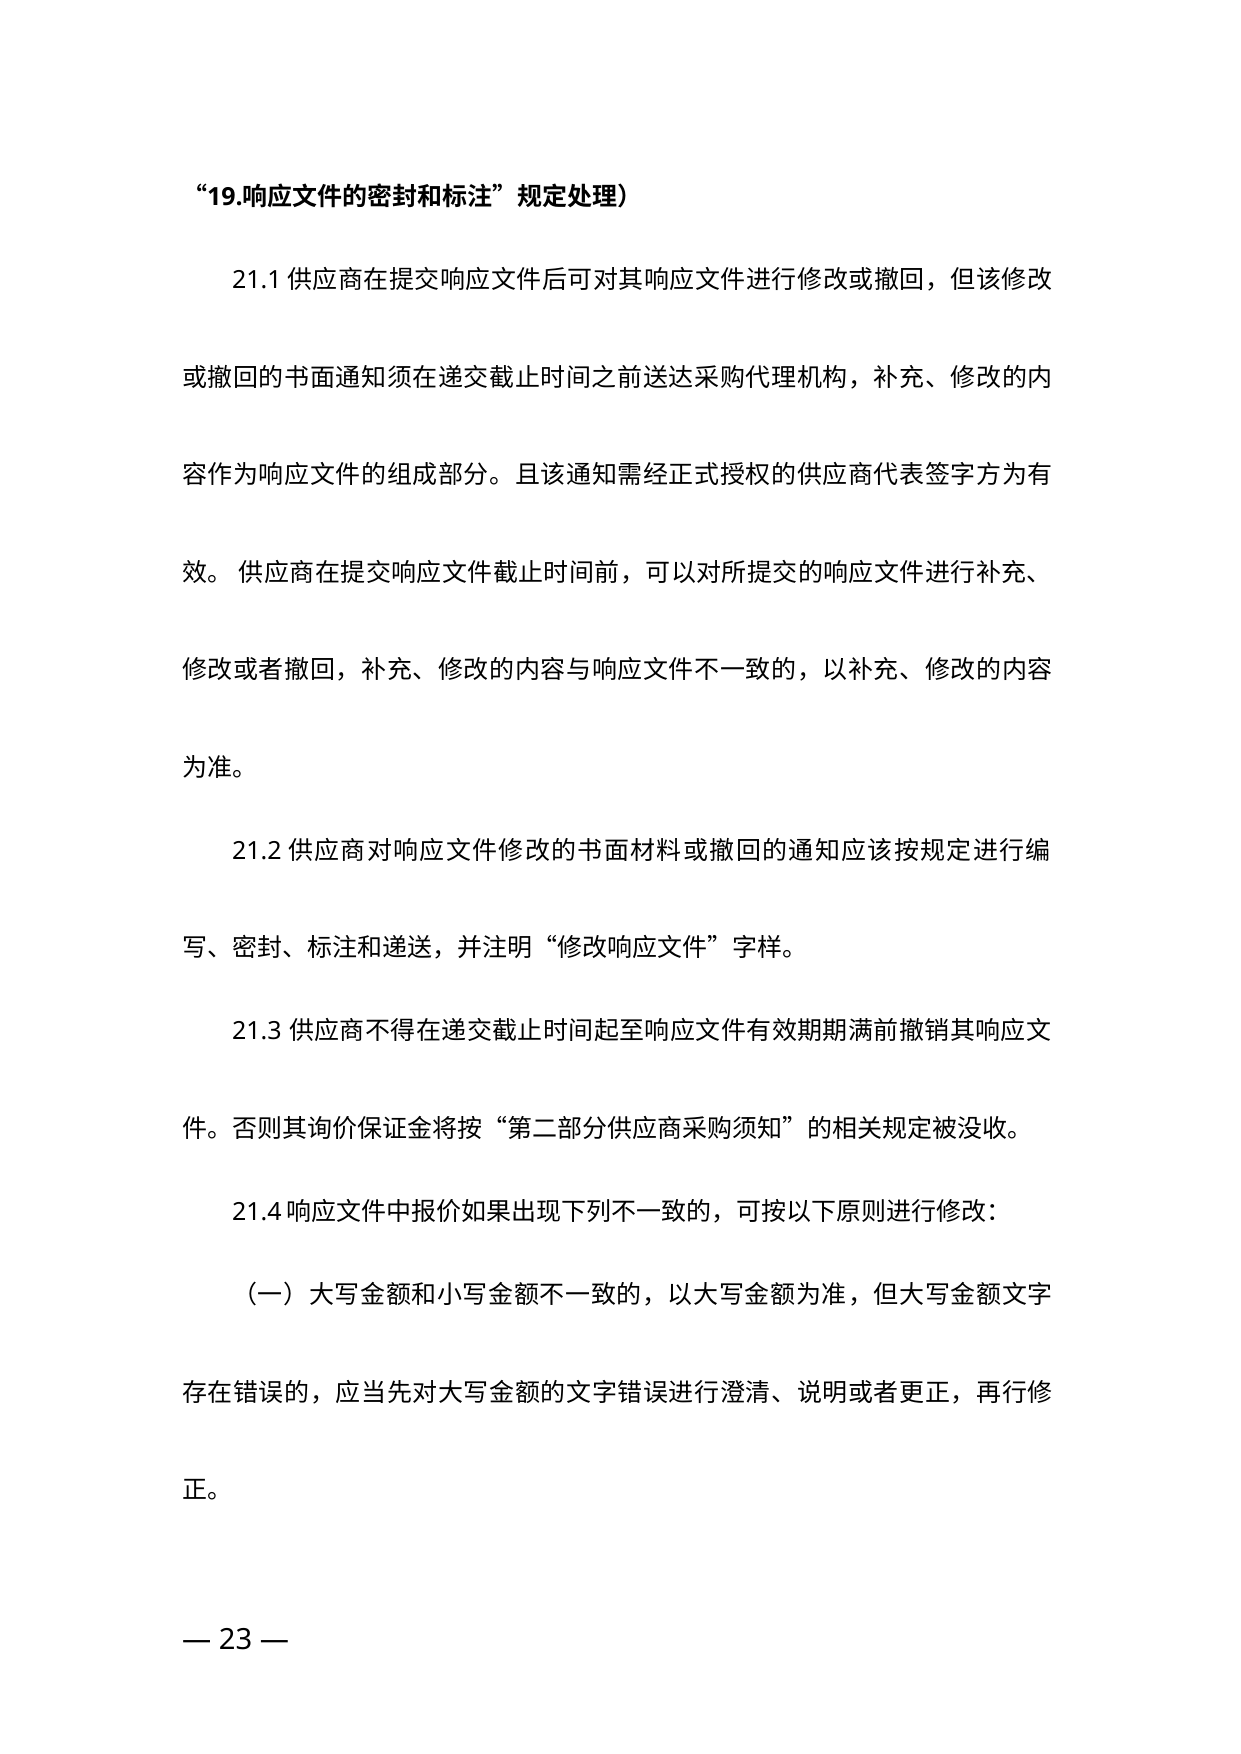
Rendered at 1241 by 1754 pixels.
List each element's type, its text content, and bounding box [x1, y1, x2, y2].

text 21.2供应商对响应文件修改的书面材料或撤回的通知应该按规定进行编写、密封、标注和递送，并注明“修改响应文件”字样。 [182, 816, 1053, 978]
text 21.1供应商在提交响应文件后可对其响应文件进行修改或撤回，但该修改或撤回的书面通知须在递交截止时间之前送达采购代理机构，补充、修改的内容作为响应文件的组成部分。且该通知需经正式授权的供应商代表签字方为有效。 供应商在提交响应文件截止时间前，可以对所提交的响应文件进行补充、修改或者撤回，补充、修改的内容与响应文件不一致的，以补充、修改的内容为准。 [182, 245, 1053, 798]
text 21.3 供应商不得在递交截止时间起至响应文件有效期期满前撤销其响应文件。否则其询价保证金将按“第二部分供应商采购须知”的相关规定被没收。 [182, 996, 1053, 1159]
text （一）大写金额和小写金额不一致的，以大写金额为准，但大写金额文字存在错误的，应当先对大写金额的文字错误进行澄清、说明或者更正，再行修正。 [182, 1260, 1053, 1520]
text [182, 162, 1053, 227]
text 21.4响应文件中报价如果出现下列不一致的，可按以下原则进行修改： [182, 1177, 1053, 1242]
